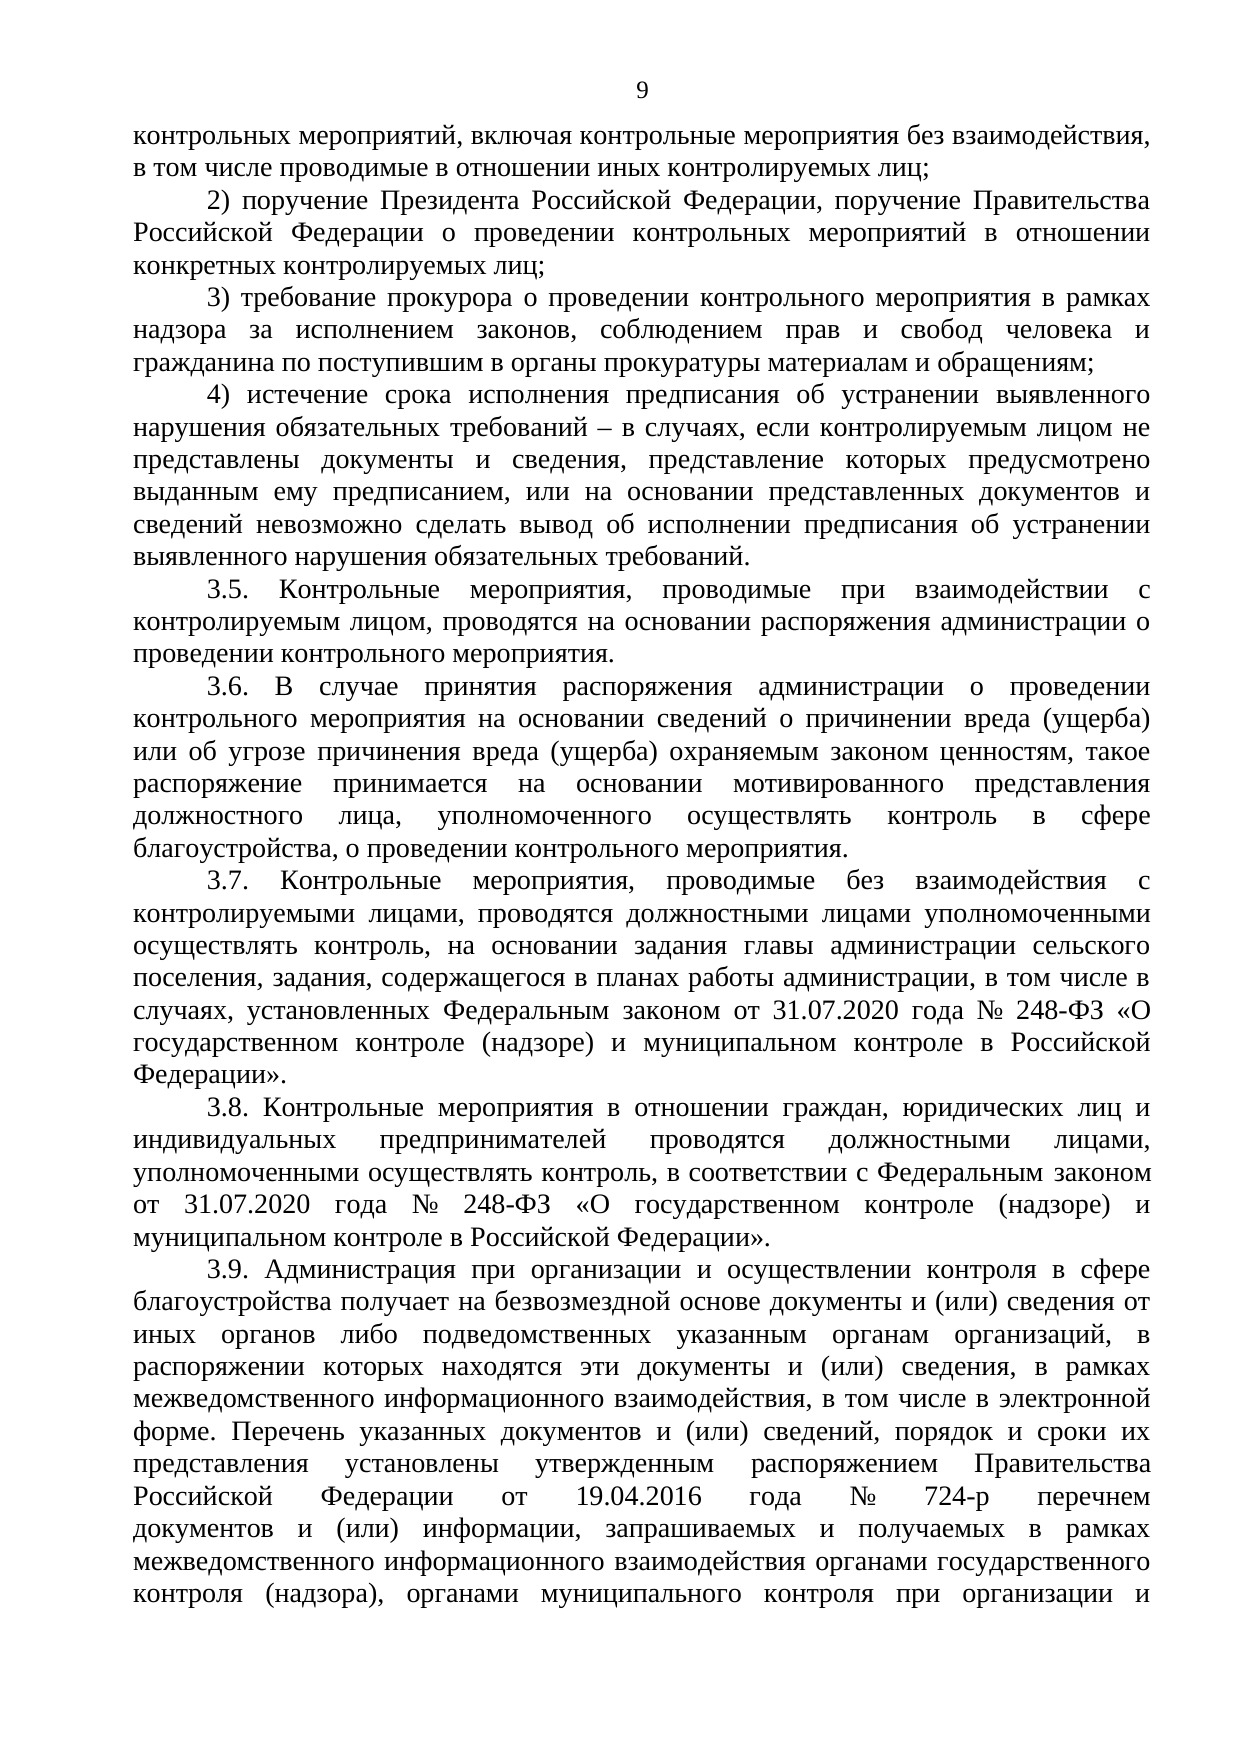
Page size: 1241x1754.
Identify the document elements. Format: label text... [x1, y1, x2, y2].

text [133, 118, 1152, 183]
text 3.8. Контрольные мероприятия в отношении граждан, юридических лиц и индивидуальных предпринимателей проводятся должностными лицами, уполномоченными осуществлять контроль, в соответствии с Федеральным законом от 31.07.2020 года № 248-ФЗ «О государственном контроле (надзоре) и муниципальном контроле в Российской Федерации». [133, 1090, 1152, 1252]
text 3.7. Контрольные мероприятия, проводимые без взаимодействия с контролируемыми лицами, проводятся должностными лицами уполномоченными осуществлять контроль, на основании задания главы администрации сельского поселения, задания, содержащегося в планах работы администрации, в том числе в случаях, установленных Федеральным законом от 31.07.2020 года № 248-ФЗ «О государственном контроле (надзоре) и муниципальном контроле в Российской Федерации». [133, 863, 1152, 993]
text 3.7. Контрольные мероприятия, проводимые без взаимодействия с контролируемыми лицами, проводятся должностными лицами уполномоченными осуществлять контроль, на основании задания главы администрации сельского поселения, задания, содержащегося в планах работы администрации, в том числе в случаях, установленных Федеральным законом от 31.07.2020 года № 248-ФЗ «О государственном контроле (надзоре) и муниципальном контроле в Российской Федерации». [133, 993, 1152, 1090]
text 3.6. В случае принятия распоряжения администрации о проведении контрольного мероприятия на основании сведений о причинении вреда (ущерба) или об угрозе причинения вреда (ущерба) охраняемым законом ценностям, такое распоряжение принимается на основании мотивированного представления должностного лица, уполномоченного осуществлять контроль в сфере благоустройства, о проведении контрольного мероприятия. [133, 669, 1152, 863]
text 4) истечение срока исполнения предписания об устранении выявленного нарушения обязательных требований – в случаях, если контролируемым лицом не представлены документы и сведения, представление которых предусмотрено выданным ему предписанием, или на основании представленных документов и сведений невозможно сделать вывод об исполнении предписания об устранении выявленного нарушения обязательных требований. [133, 377, 1152, 572]
text 2) поручение Президента Российской Федерации, поручение Правительства Российской Федерации о проведении контрольных мероприятий в отношении конкретных контролируемых лиц; [133, 183, 1152, 280]
text 3.5. Контрольные мероприятия, проводимые при взаимодействии с контролируемым лицом, проводятся на основании распоряжения администрации о проведении контрольного мероприятия. [133, 572, 1152, 669]
text 3) требование прокурора о проведении контрольного мероприятия в рамках надзора за исполнением законов, соблюдением прав и свобод человека и гражданина по поступившим в органы прокуратуры материалам и обращениям; [133, 280, 1152, 377]
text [133, 1252, 1152, 1479]
